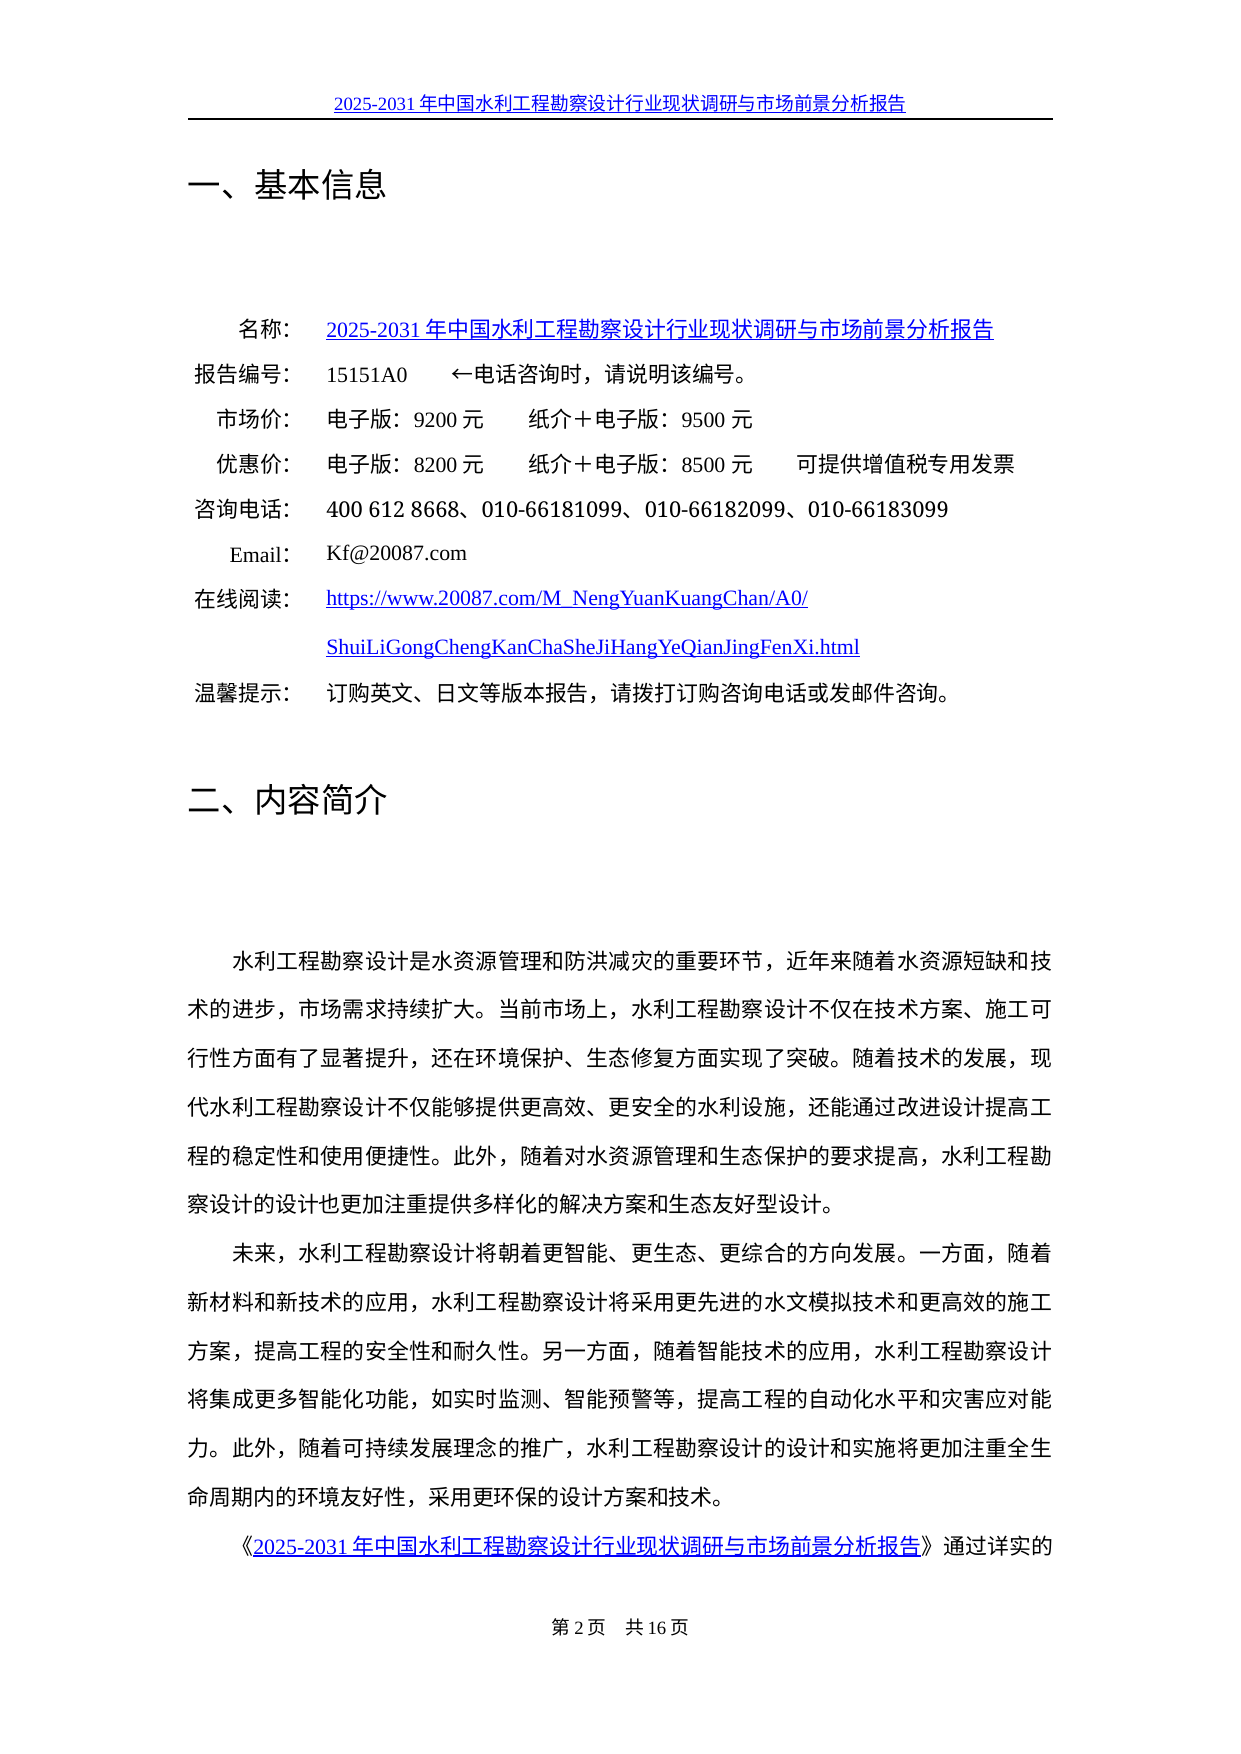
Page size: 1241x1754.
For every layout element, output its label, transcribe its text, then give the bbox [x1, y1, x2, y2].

table_cell 市场价： [167, 402, 315, 447]
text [187, 943, 1053, 1561]
table_cell Email： [167, 537, 315, 582]
title 二、内容简介 [187, 766, 1053, 831]
table_cell 咨询电话： [167, 492, 315, 537]
table_cell 温馨提示： [167, 675, 315, 720]
table_cell [315, 582, 1073, 675]
table_cell 15151A0 ←电话咨询时，请说明该编号。 [315, 357, 1073, 402]
table_cell 报告编号： [167, 357, 315, 402]
table_cell 在线阅读： [167, 582, 315, 675]
table_cell 电子版：9200 元 纸介＋电子版：9500 元 [315, 402, 1073, 447]
table_cell Kf@20087.com [315, 537, 1073, 582]
table_header 2025-2031年中国水利工程勘察设计行业现状调研与市场前景分析报告 [315, 312, 1073, 357]
table_cell 电子版：8200 元 纸介＋电子版：8500 元 可提供增值税专用发票 [315, 447, 1073, 492]
table_cell 400 612 8668、010-66181099、010-66182099、010-66183099 [315, 492, 1073, 537]
table_cell 优惠价： [167, 447, 315, 492]
table_header 名称： [167, 312, 315, 357]
title 一、基本信息 [187, 150, 1053, 215]
table_cell 订购英文、日文等版本报告，请拨打订购咨询电话或发邮件咨询。 [315, 675, 1073, 720]
